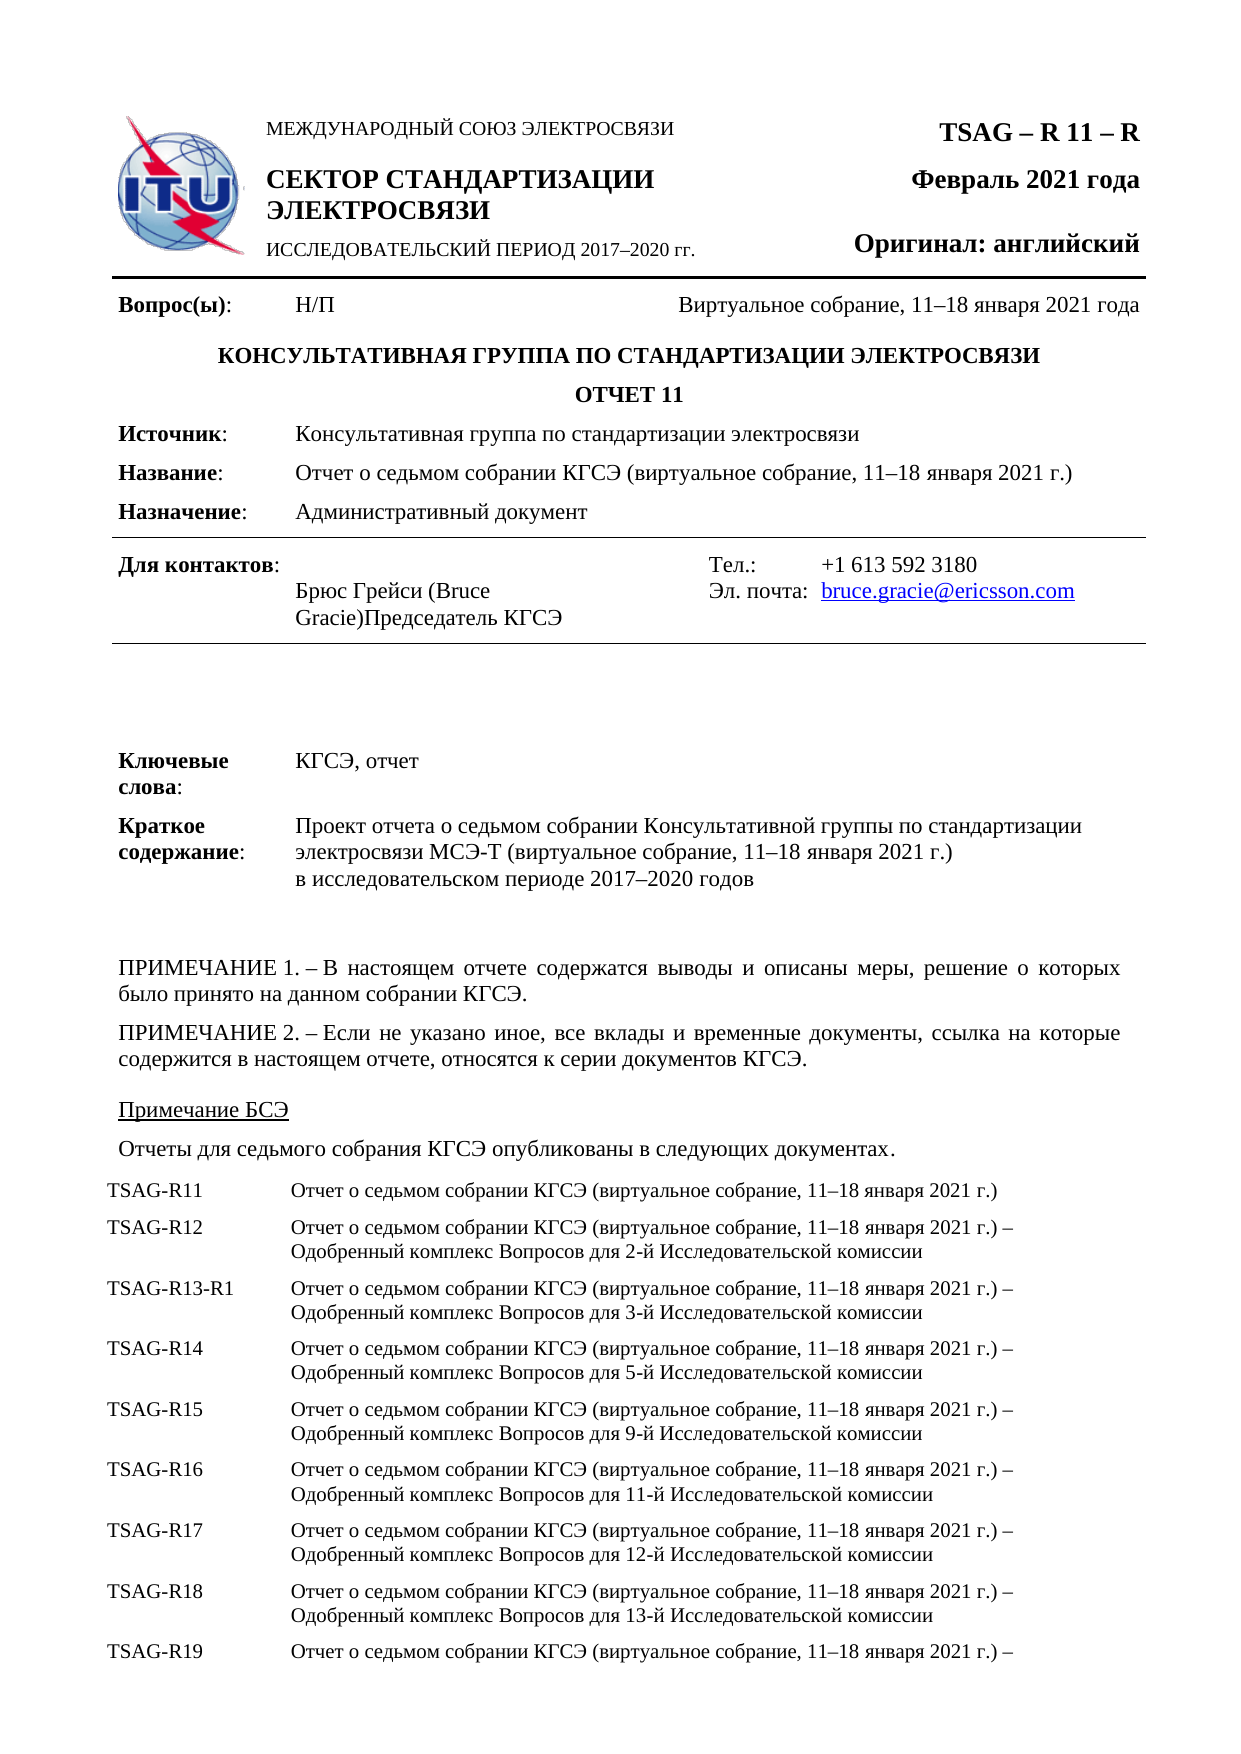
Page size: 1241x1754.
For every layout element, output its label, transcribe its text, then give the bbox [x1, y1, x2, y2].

table_cell TSAG-R13-R1 [107, 1263, 285, 1324]
table_cell Отчет о седьмом собрании КГСЭ (виртуальное собрание, 11–18 января 2021 г.) – Одобренный комплекс Вопросов для 3-й Исследовательской комиссии [285, 1263, 1111, 1324]
table_cell [289, 538, 703, 642]
table_cell Отчет о седьмом собрании КГСЭ (виртуальное собрание, 11–18 января 2021 г.) – Одобренный комплекс Вопросов для 9-й Исследовательской комиссии [285, 1384, 1111, 1445]
table_cell TSAG-R19 [107, 1627, 285, 1663]
table_cell Для контактов: [112, 538, 289, 642]
table_cell Н/П [289, 279, 631, 318]
table_cell Источник: [112, 408, 289, 447]
table_cell Сектор стандартизации электросвязи ИССЛЕДОВАТЕЛЬСКИЙ ПЕРИОД 2017–2020 гг. [260, 148, 806, 276]
table_cell Консультативная группа по стандартизации электросвязи [289, 408, 1146, 447]
table_cell Проект отчета о седьмом собрании Консультативной группы по стандартизации электросвязи МСЭ-Т (виртуальное собрание, 11–18 января 2021 г.) в исследовательском периоде 2017–2020 годов [289, 800, 1146, 891]
table_cell Отчет о седьмом собрании КГСЭ (виртуальное собрание, 11–18 января 2021 г.) – Одобренный комплекс Вопросов для 12-й Исследовательской комиссии [285, 1506, 1111, 1566]
table_cell Краткое содержание: [112, 800, 289, 891]
table_cell Отчет о седьмом собрании КГСЭ (виртуальное собрание, 11–18 января 2021 г.) – Одобренный комплекс Вопросов для 13-й Исследовательской комиссии [285, 1566, 1111, 1627]
table_cell Отчет о седьмом собрании КГСЭ (виртуальное собрание, 11–18 января 2021 г.) – Одобренный комплекс Вопросов для 5-й Исследовательской комиссии [285, 1324, 1111, 1384]
table_cell Отчет о седьмом собрании КГСЭ (виртуальное собрание, 11–18 января 2021 г.) [289, 447, 1146, 486]
table_cell Оригинал: английский [806, 194, 1146, 276]
text Примечание БСЭ [118, 1096, 1122, 1123]
table_cell TSAG-R18 [107, 1566, 285, 1627]
table_cell КОНСУЛЬТАТИВНАЯ ГРУППА ПО СТАНДАРТИЗАЦИИ ЭЛЕКТРОСВЯЗИ ОТЧЕТ 11 [112, 318, 1146, 408]
table_cell TSAG-R16 [107, 1445, 285, 1506]
table_cell Административный документ [289, 486, 1146, 537]
table_header КГСЭ, отчет [289, 734, 1146, 799]
picture [118, 116, 245, 255]
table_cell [285, 1627, 1111, 1663]
table_header [112, 104, 260, 276]
table_header Отчет о седьмом собрании КГСЭ (виртуальное собрание, 11–18 января 2021 г.) [285, 1166, 1111, 1202]
table_cell Виртуальное собрание, 11–18 января 2021 года [631, 279, 1146, 318]
text ПРИМЕЧАНИЕ 2. – Если не указано иное, все вклады и временные документы, ссылка на которые содержится в настоящем отчете, относятся к серии документов КГСЭ. [118, 1019, 1122, 1071]
table_cell Вопрос(ы): [112, 279, 289, 318]
text Отчеты для седьмого собрания КГСЭ опубликованы в следующих документах. [118, 1135, 1122, 1162]
table_header TSAG-R11 [107, 1166, 285, 1202]
table_cell Название: [112, 447, 289, 486]
table_cell Назначение: [112, 486, 289, 537]
table_cell TSAG-R12 [107, 1203, 285, 1263]
table_header Ключевые слова: [112, 734, 289, 799]
table_header МЕЖДУНАРОДНЫЙ СОЮЗ ЭЛЕКТРОСВЯЗИ [260, 104, 806, 148]
table_cell Отчет о седьмом собрании КГСЭ (виртуальное собрание, 11–18 января 2021 г.) – Одобренный комплекс Вопросов для 2-й Исследовательской комиссии [285, 1203, 1111, 1263]
text ПРИМЕЧАНИЕ 1. – В настоящем отчете содержатся выводы и описаны меры, решение о которых было принято на данном собрании КГСЭ. [118, 953, 1122, 1006]
table_cell Февраль 2021 года [806, 148, 1146, 194]
table_cell TSAG-R14 [107, 1324, 285, 1384]
table_header TSAG – R 11 – R [806, 104, 1146, 148]
table_cell TSAG-R17 [107, 1506, 285, 1566]
table_cell [703, 538, 1146, 642]
table_cell Отчет о седьмом собрании КГСЭ (виртуальное собрание, 11–18 января 2021 г.) – Одобренный комплекс Вопросов для 11-й Исследовательской комиссии [285, 1445, 1111, 1506]
table_cell TSAG-R15 [107, 1384, 285, 1445]
